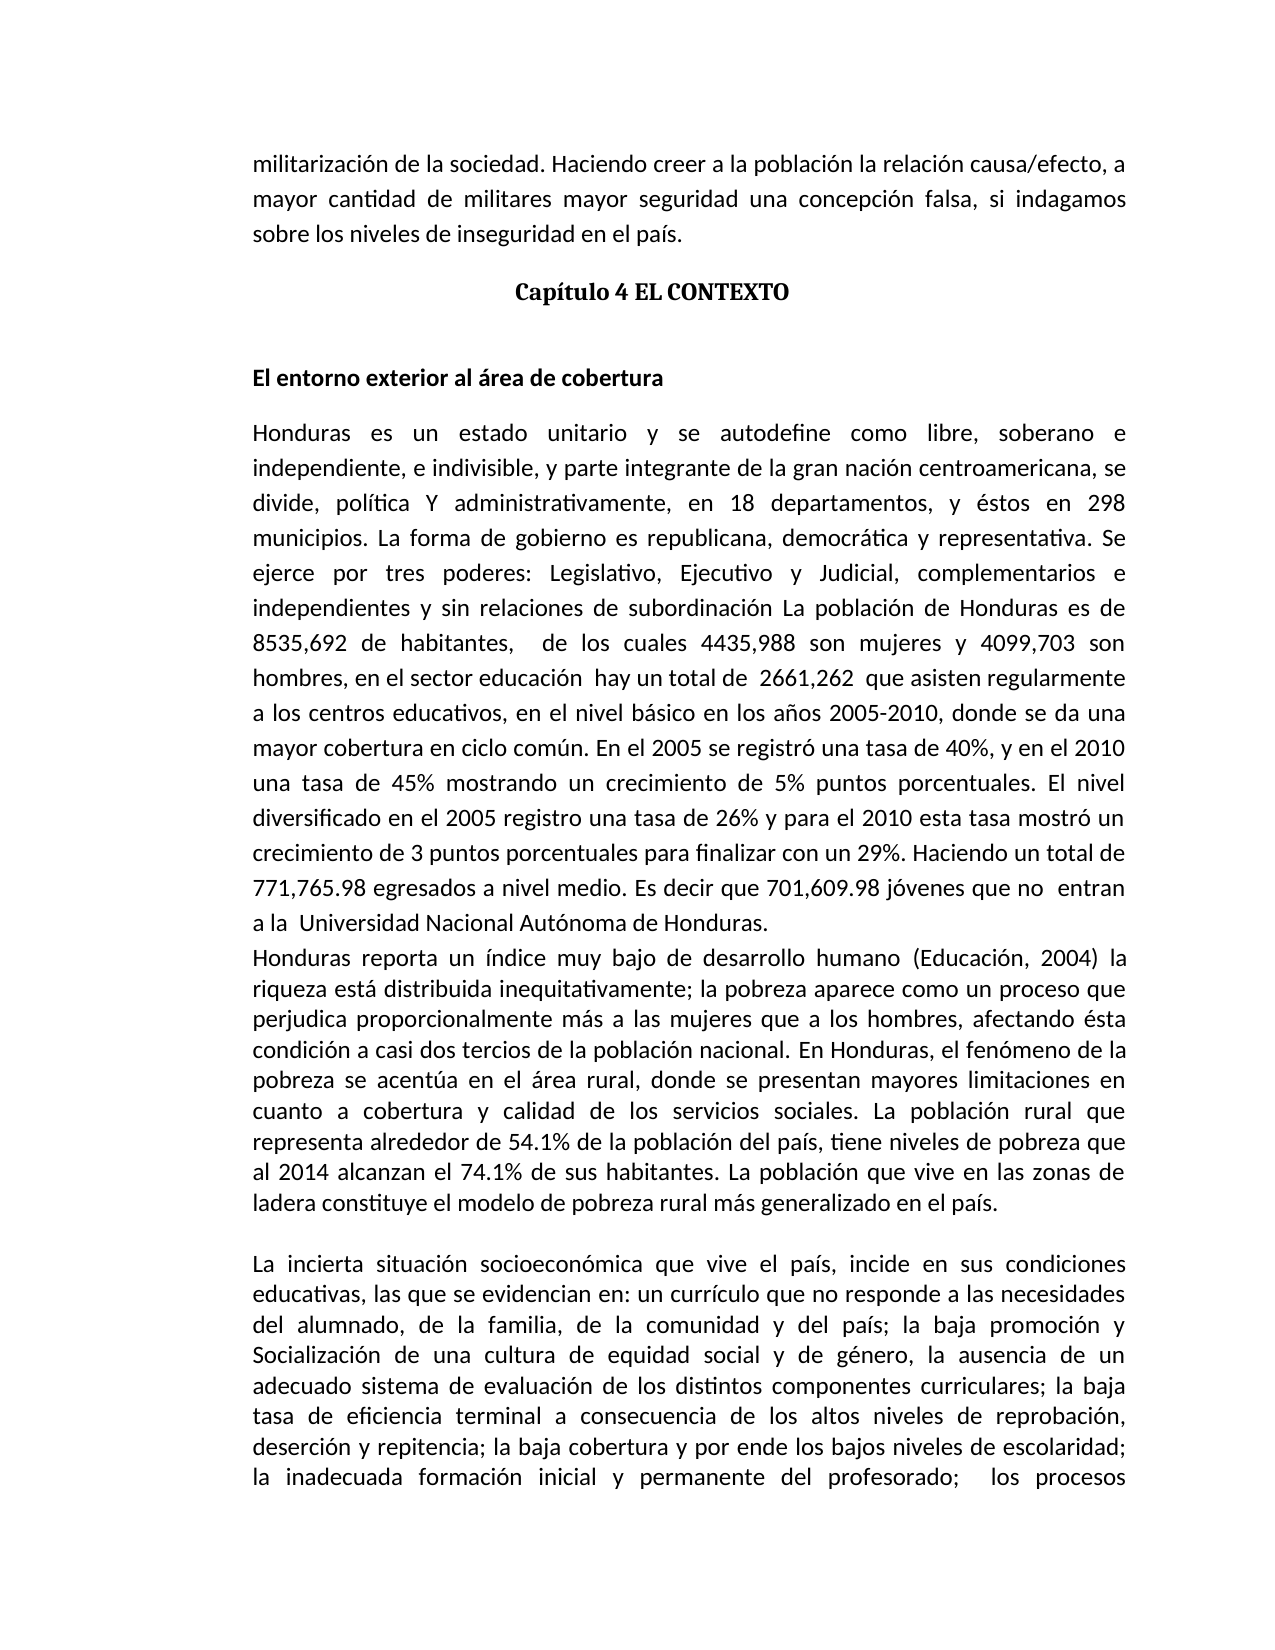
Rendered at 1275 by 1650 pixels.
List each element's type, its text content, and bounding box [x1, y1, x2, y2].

text El entorno exterior al área de cobertura [252, 362, 1127, 392]
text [252, 148, 1127, 248]
list Honduras es un estado unitario y se autodefine como libre, soberano e independiente, e indivisible, y parte integrante de la gran nación centroamericana, se divide, política Y administrativamente, en 18 departamentos, y éstos en 298 municipios. La forma de gobierno es republicana, democrática y representativa. Se ejerce por tres poderes: Legislativo, Ejecutivo y Judicial, complementarios e independientes y sin relaciones de subordinación La población de Honduras es de 8535,692 de habitantes, de los cuales 4435,988 son mujeres y 4099,703 son hombres, en el sector educación hay un total de 2661,262 que asisten regularmente a los centros educativos, en el nivel básico en los años 2005-2010, donde se da una mayor cobertura en ciclo común. En el 2005 se registró una tasa de 40%, y en el 2010 una tasa de 45% mostrando un crecimiento de 5% puntos porcentuales. El nivel diversificado en el 2005 registro una tasa de 26% y para el 2010 esta tasa mostró un crecimiento de 3 puntos porcentuales para finalizar con un 29%. Haciendo un total de 771,765.98 egresados a nivel medio. Es decir que 701,609.98 jóvenes que no entran a la Universidad Nacional Autónoma de Honduras. [252, 418, 1127, 938]
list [252, 1248, 1127, 1492]
list Honduras reporta un índice muy bajo de desarrollo humano la riqueza está distribuida inequitativamente; la pobreza aparece como un proceso que perjudica proporcionalmente más a las mujeres que a los hombres, afectando ésta condición a casi dos tercios de la población nacional. En Honduras, el fenómeno de la pobreza se acentúa en el área rural, donde se presentan mayores limitaciones en cuanto a cobertura y calidad de los servicios sociales. La población rural que representa alrededor de 54.1% de la población del país, tiene niveles de pobreza que al 2014 alcanzan el 74.1% de sus habitantes. La población que vive en las zonas de ladera constituye el modelo de pobreza rural más generalizado en el país. [252, 943, 1127, 1217]
subtitle EL CONTEXTO [177, 278, 1127, 306]
